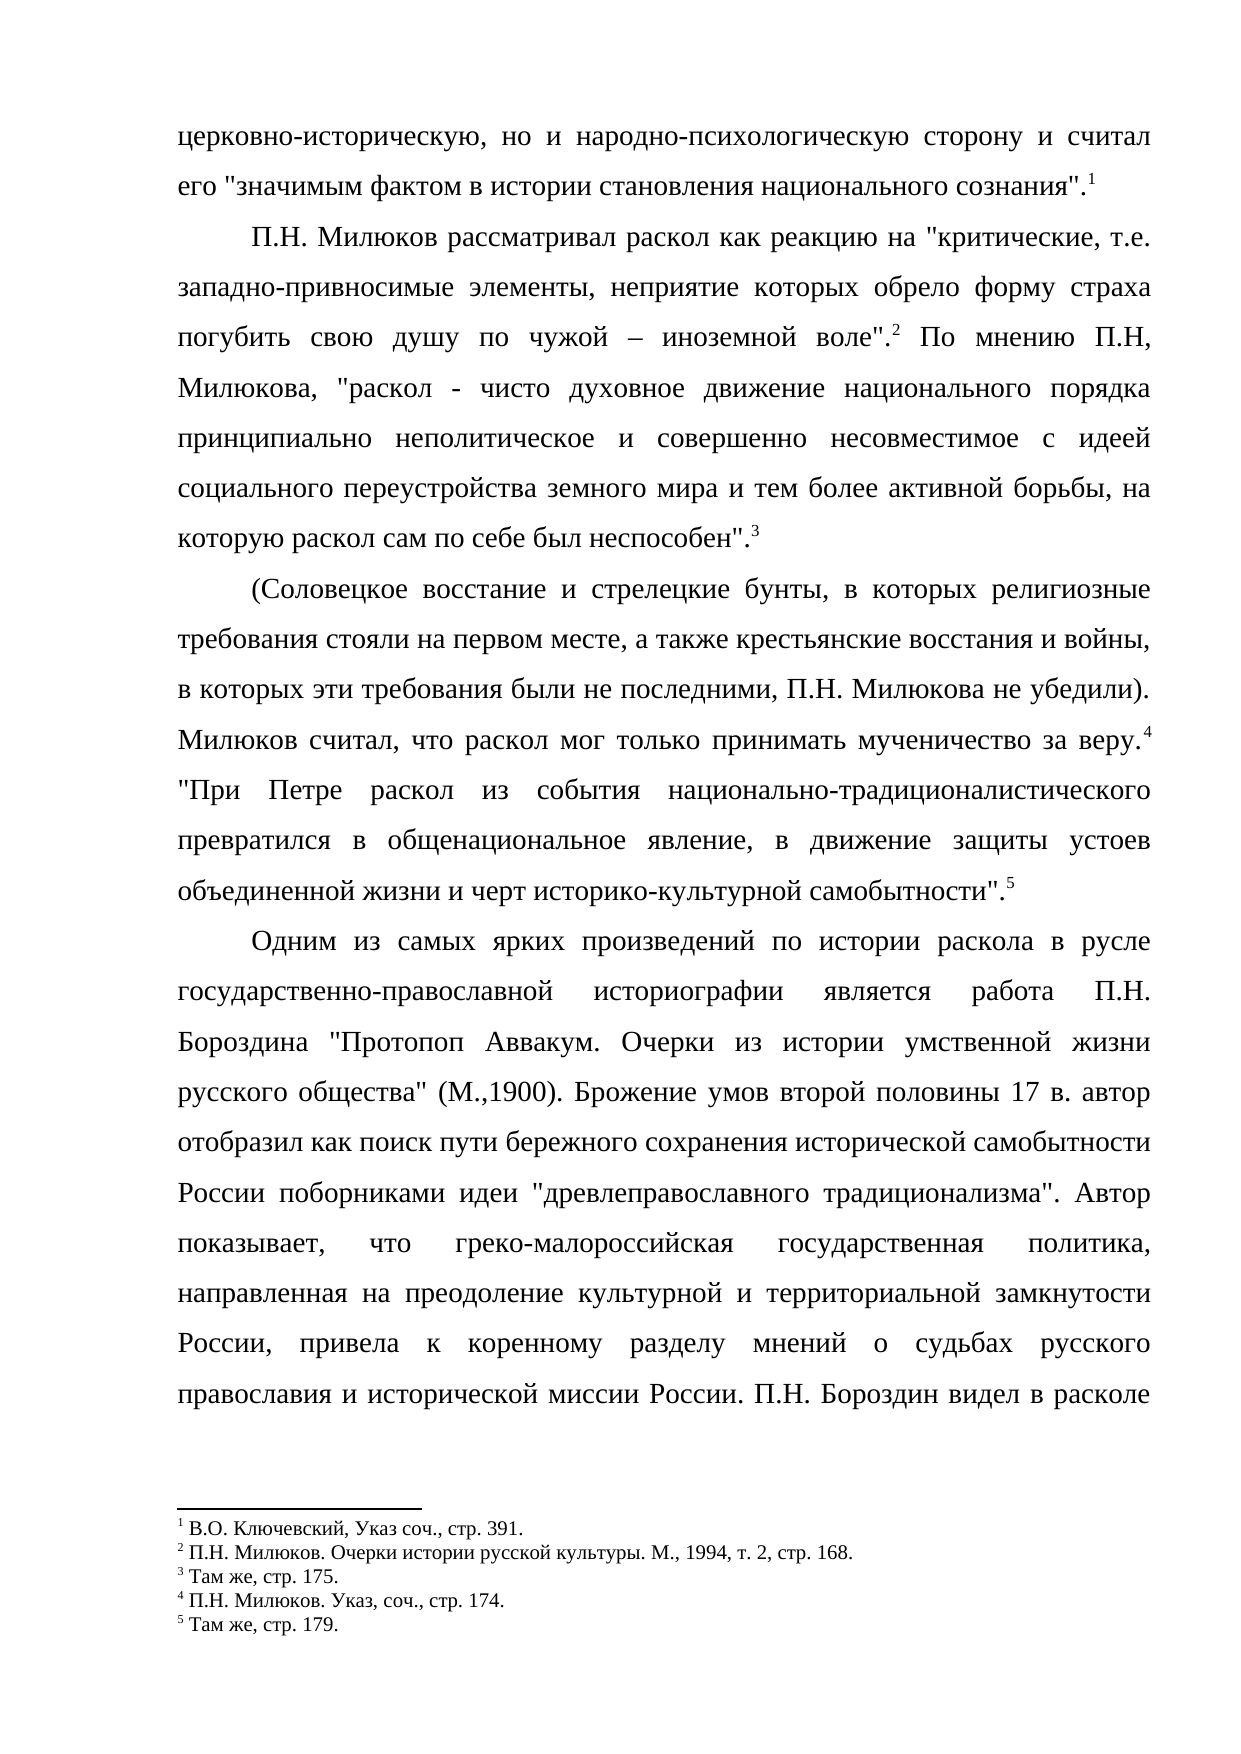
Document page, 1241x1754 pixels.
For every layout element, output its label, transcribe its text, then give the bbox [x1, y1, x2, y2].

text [177, 118, 1152, 202]
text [177, 923, 1152, 1409]
text П.Н. Милюков рассматривал раскол как реакцию на "критические, т.е. западно-привносимые элементы, неприятие которых обрело форму страха погубить свою душу по чужой – иноземной воле". По мнению П.Н, Милюкова, "раскол - чисто духовное движение национального порядка принципиально неполитическое и совершенно несовместимое с идеей социального переустройства земного мира и тем более активной борьбы, на которую раскол сам по себе был неспособен". [177, 219, 1152, 554]
text (Соловецкое восстание и стрелецкие бунты, в которых религиозные требования стояли на первом месте, а также крестьянские восстания и войны, в которых эти требования были не последними, П.H. Милюкова не убедили). Милюков считал, что раскол мог только принимать мученичество за веру. "При Петре раскол из события национально-традиционалистического превратился в общенациональное явление, в движение защиты устоев объединенной жизни и черт историко-культурной самобытности". [177, 571, 1152, 906]
